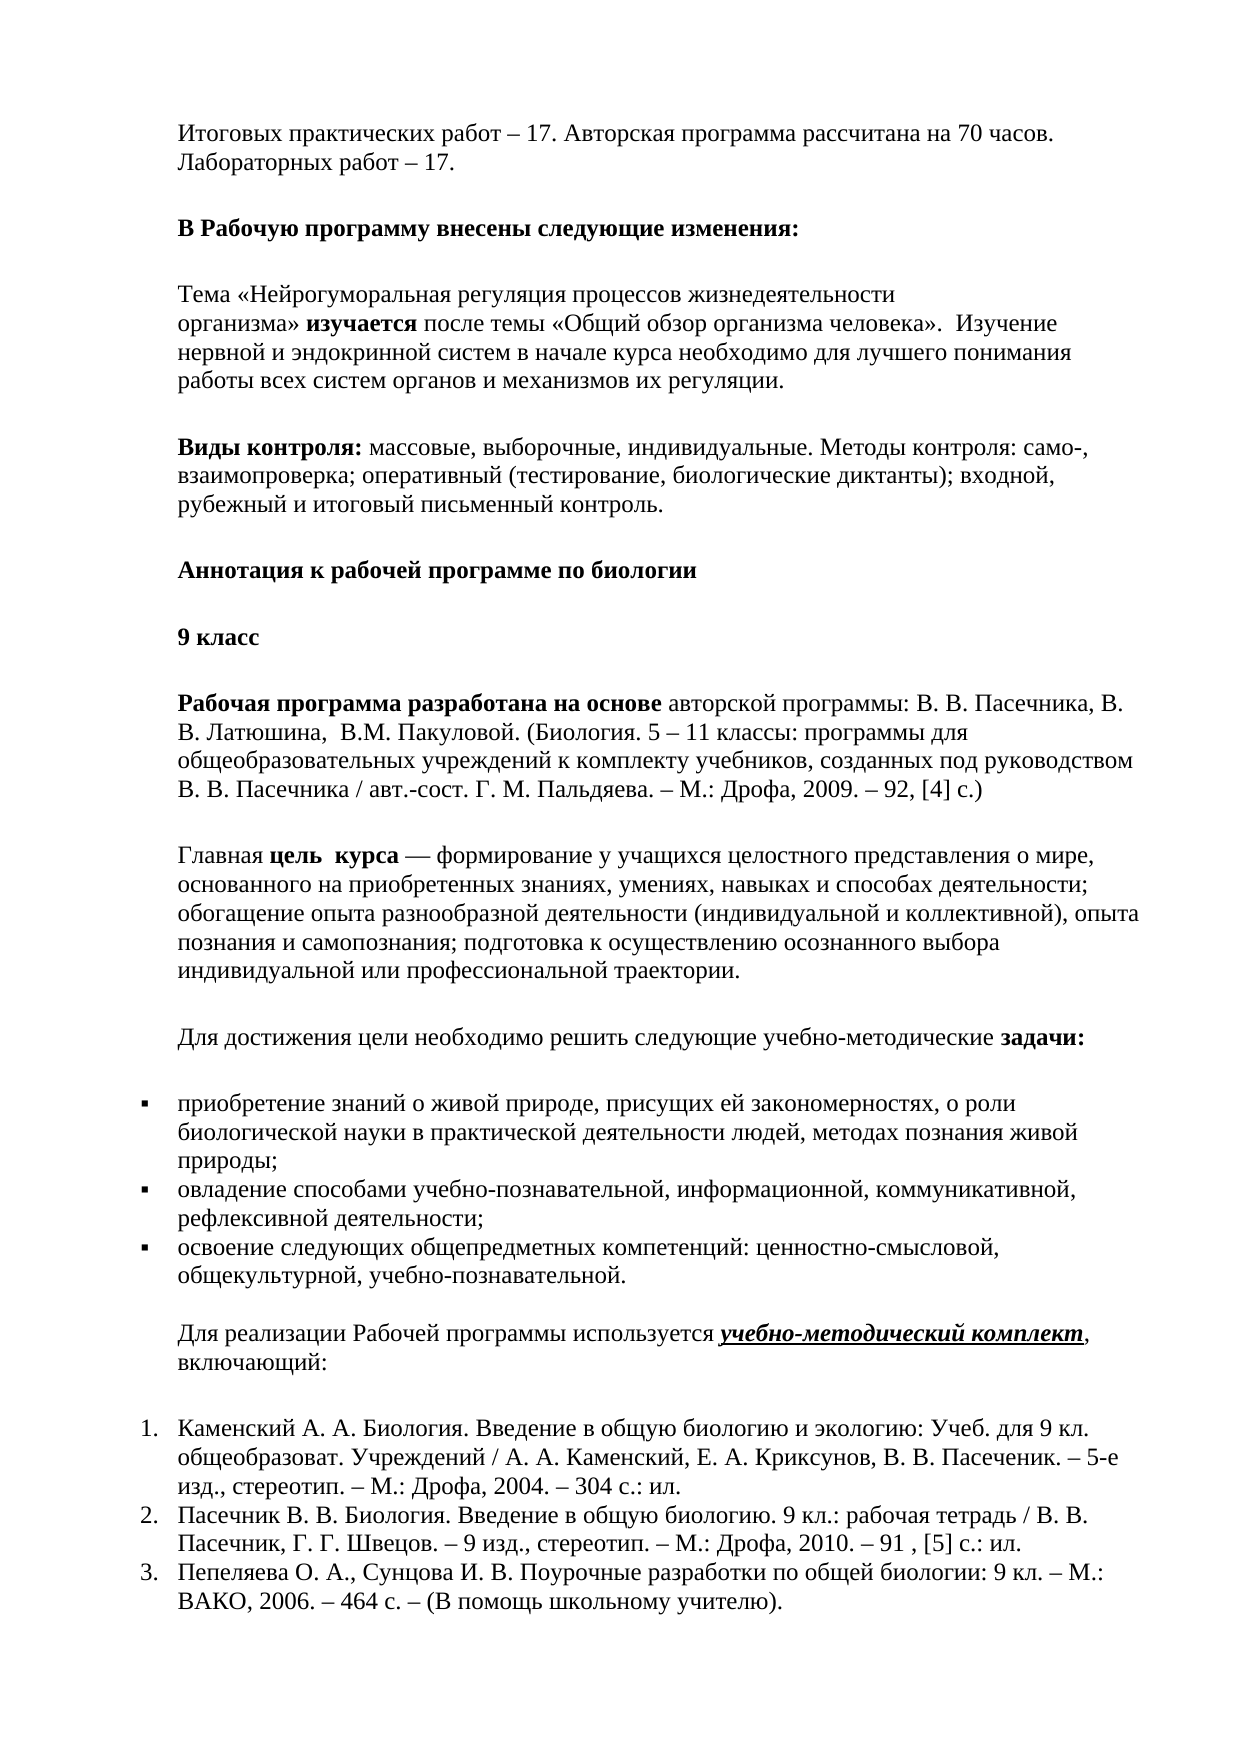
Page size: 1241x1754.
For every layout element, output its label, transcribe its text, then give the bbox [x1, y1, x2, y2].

text Главная цель курса — формирование у учащихся целостного представления о мире, основанного на приобретенных знаниях, умениях, навыках и способах деятельности; обогащение опыта разнообразной деятельности (индивидуальной и коллективной), опыта познания и самопознания; подготовка к осуществлению осознанного выбора индивидуальной или профессиональной траектории. [177, 841, 1152, 984]
list Пасечник В. В. Биология. Введение в общую биологию. 9 кл.: рабочая тетрадь / В. В. Пасечник, Г. Г. Швецов. – 9 изд., стереотип. – М.: Дрофа, 2010. – 91 , [5] с.: ил. [140, 1500, 1152, 1557]
list овладение способами учебно-познавательной, информационной, коммуникативной, рефлексивной деятельности; [140, 1174, 1152, 1232]
list освоение следующих общепредметных компетенций: ценностно-смысловой, общекультурной, учебно-познавательной. [140, 1232, 1152, 1289]
list Каменский А. А. Биология. Введение в общую биологию и экологию: Учеб. для 9 кл. общеобразоват. Учреждений / А. А. Каменский, Е. А. Криксунов, В. В. Пасеченик. – 5-е изд., стереотип. – М.: Дрофа, 2004. – 304 с.: ил. [140, 1413, 1152, 1500]
text Виды контроля: массовые, выборочные, индивидуальные. Методы контроля: само-, взаимопроверка; оперативный (тестирование, биологические диктанты); входной, рубежный и итоговый письменный контроль. [177, 432, 1152, 518]
text Для реализации Рабочей программы используется учебно-методический комплект, включающий: [177, 1318, 1152, 1376]
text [177, 118, 1152, 176]
text 9 класс [177, 622, 1152, 651]
text В Рабочую программу внесены следующие изменения: [177, 213, 1152, 242]
text Для достижения цели необходимо решить следующие учебно-методические задачи: [177, 1022, 1152, 1051]
list приобретение знаний о живой природе, присущих ей закономерностях, о роли биологической науки в практической деятельности людей, методах познания живой природы; [140, 1088, 1152, 1174]
text Рабочая программа разработана на основе авторской программы: В. В. Пасечника, В. В. Латюшина, В.М. Пакуловой. (Биология. 5 – 11 классы: программы для общеобразовательных учреждений к комплекту учебников, созданных под руководством В. В. Пасечника / авт.-сост. Г. М. Пальдяева. – М.: Дрофа, 2009. – 92, [4] с.) [177, 688, 1152, 803]
text Аннотация к рабочей программе по биологии [177, 556, 1152, 584]
list Пепеляева О. А., Сунцова И. В. Поурочные разработки по общей биологии: 9 кл. – М.: ВАКО, 2006. – 464 с. – (В помощь школьному учителю). [140, 1557, 1152, 1615]
text Тема «Нейрогуморальная регуляция процессов жизнедеятельности организма» изучается после темы «Общий обзор организма человека». Изучение нервной и эндокринной систем в начале курса необходимо для лучшего понимания работы всех систем органов и механизмов их регуляции. [177, 279, 1152, 394]
